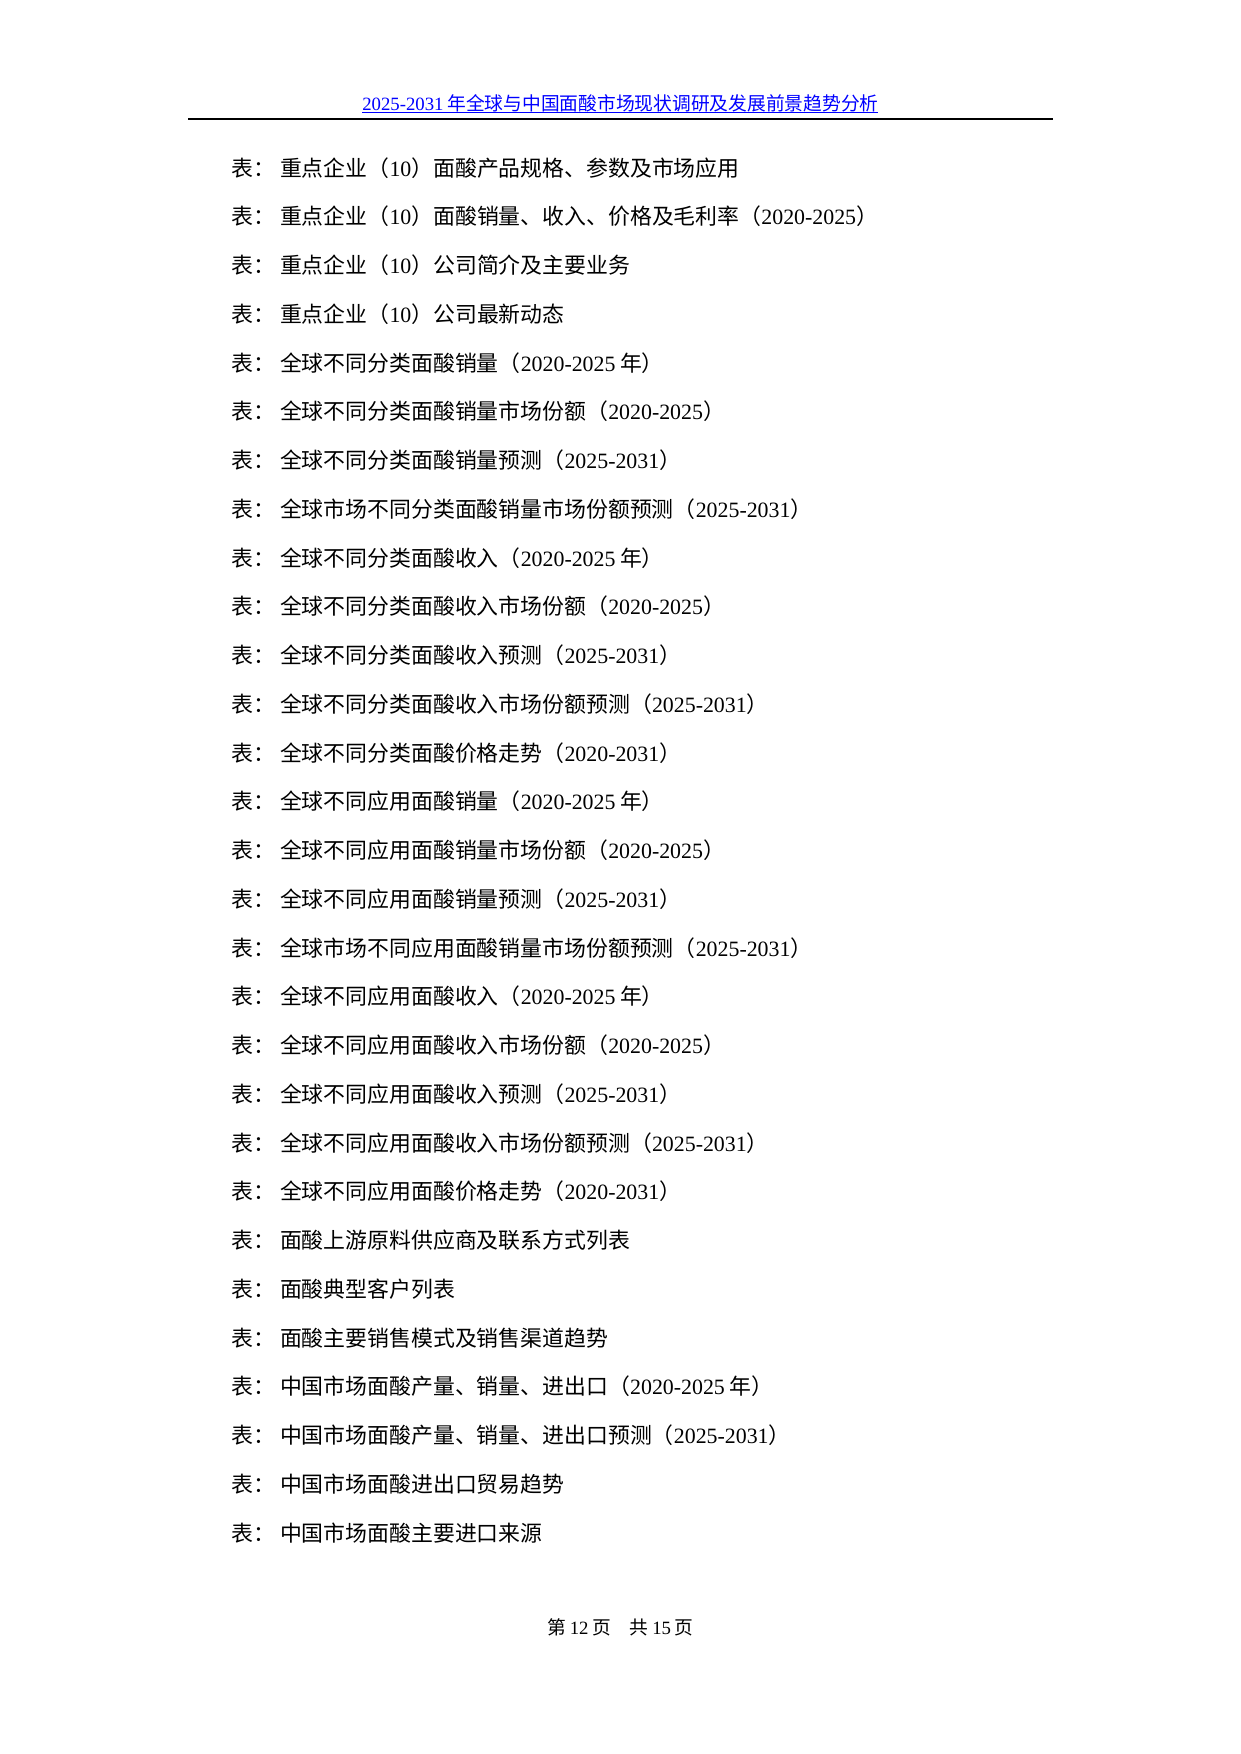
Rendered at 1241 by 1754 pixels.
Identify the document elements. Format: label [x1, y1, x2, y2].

text [187, 150, 1053, 1548]
